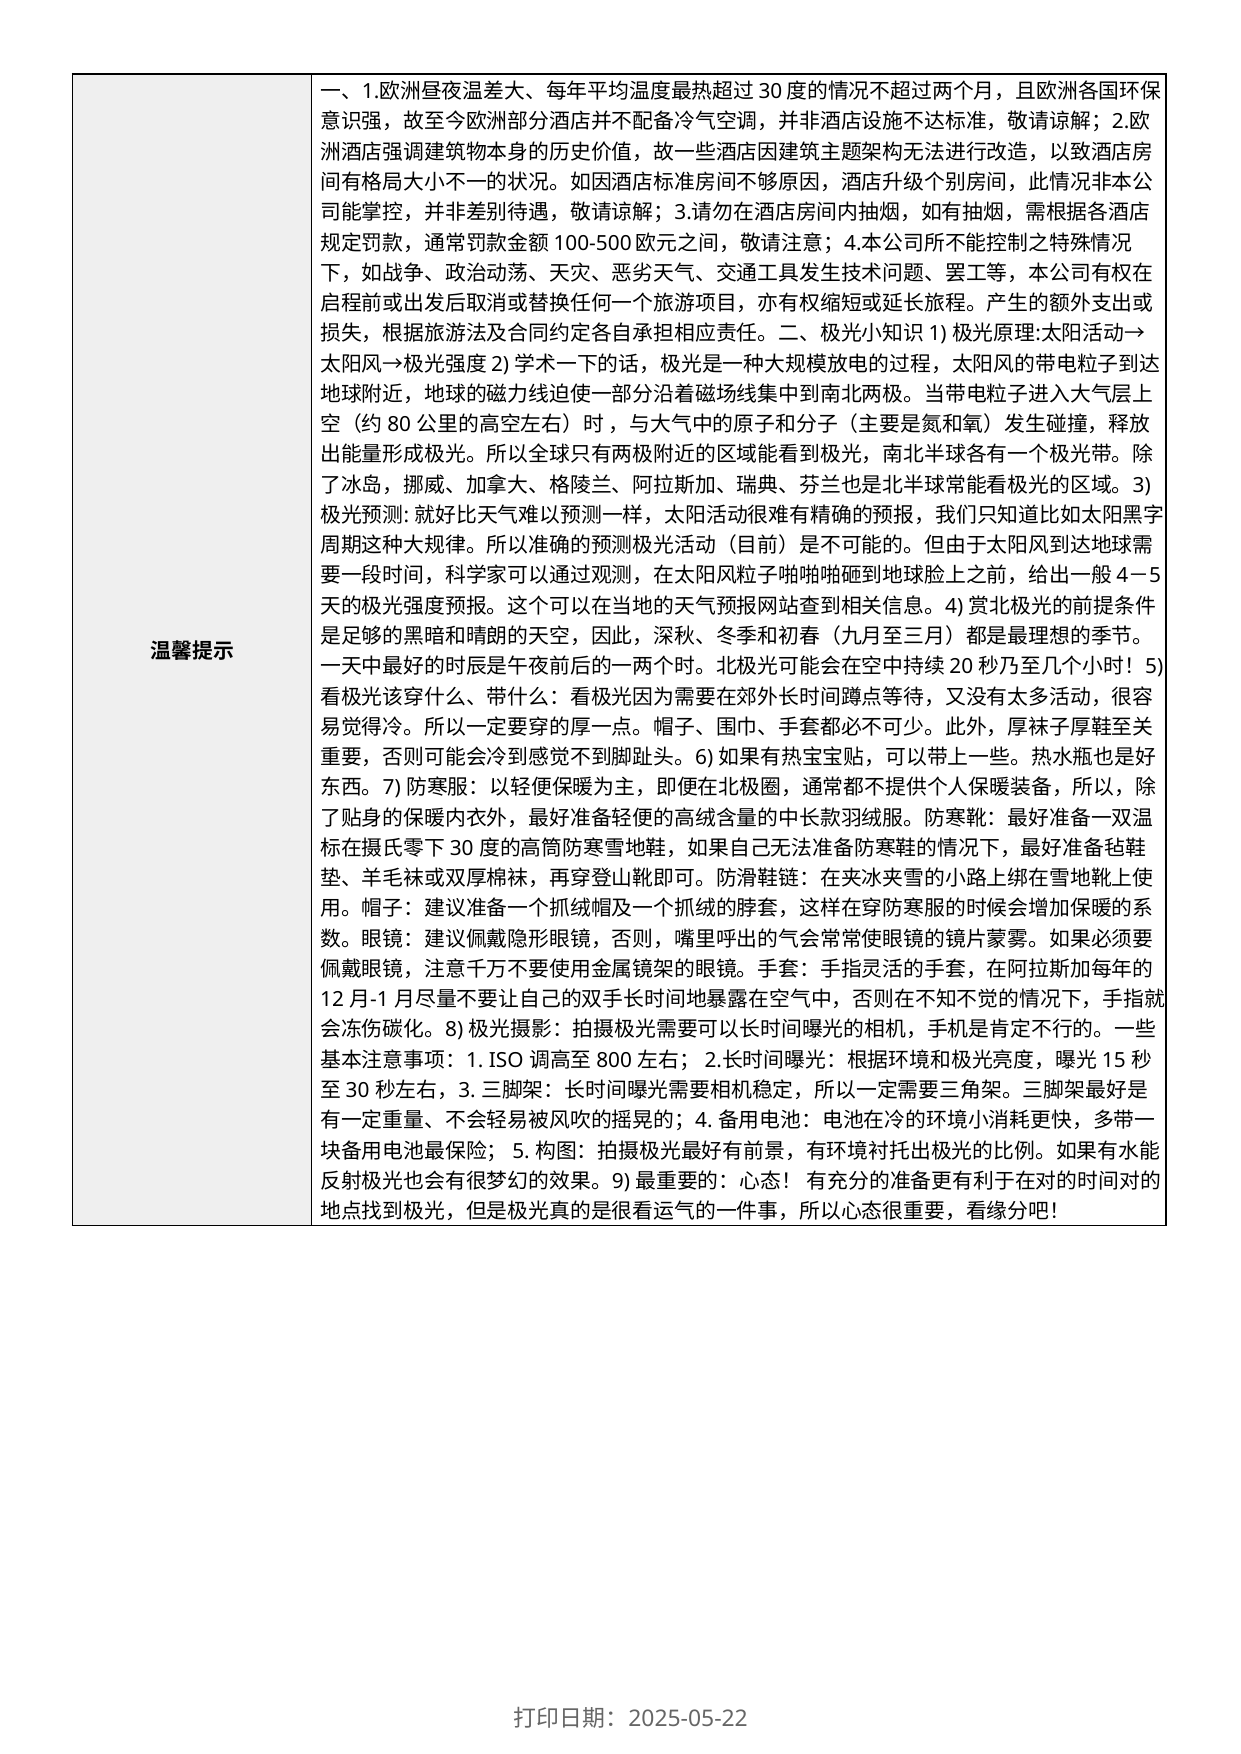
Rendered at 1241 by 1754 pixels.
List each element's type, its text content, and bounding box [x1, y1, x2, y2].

table_cell 一、1.欧洲昼夜温差大、每年平均温度最热超过30度的情况不超过两个月，且欧洲各国环保意识强，故至今欧洲部分酒店并不配备冷气空调，并非酒店设施不达标准，敬请谅解； [312, 75, 1165, 1225]
table_cell 温馨提示 [73, 75, 311, 1225]
